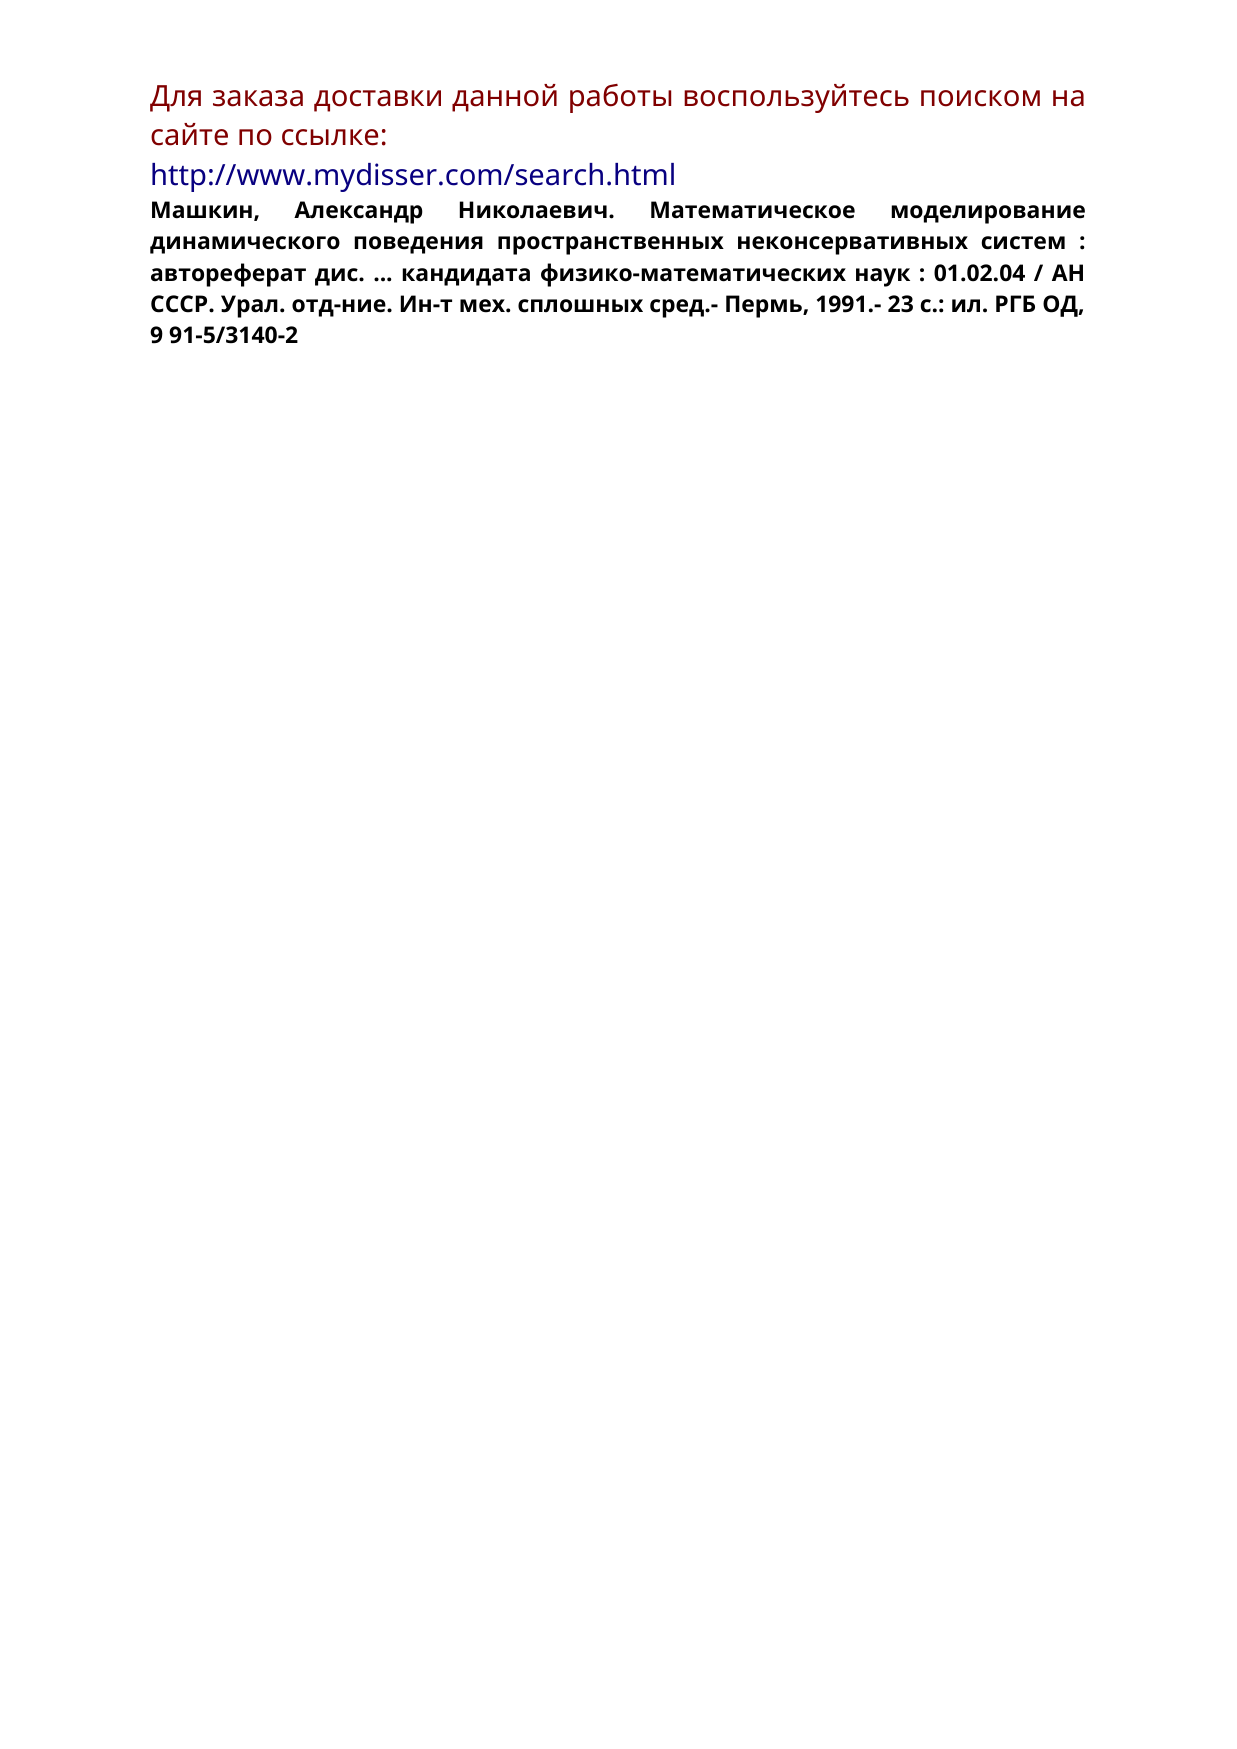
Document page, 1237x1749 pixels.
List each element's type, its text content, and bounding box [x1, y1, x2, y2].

text Машкин, Александр Николаевич. Математическое моделирование динамического поведения пространственных неконсервативных систем : автореферат дис. ... кандидата физико-математических наук : 01.02.04 / АН СССР. Урал. отд-ние. Ин-т мех. сплошных сред.- Пермь, 1991.- 23 с.: ил. РГБ ОД, 9 91-5/3140-2 [150, 194, 1086, 350]
